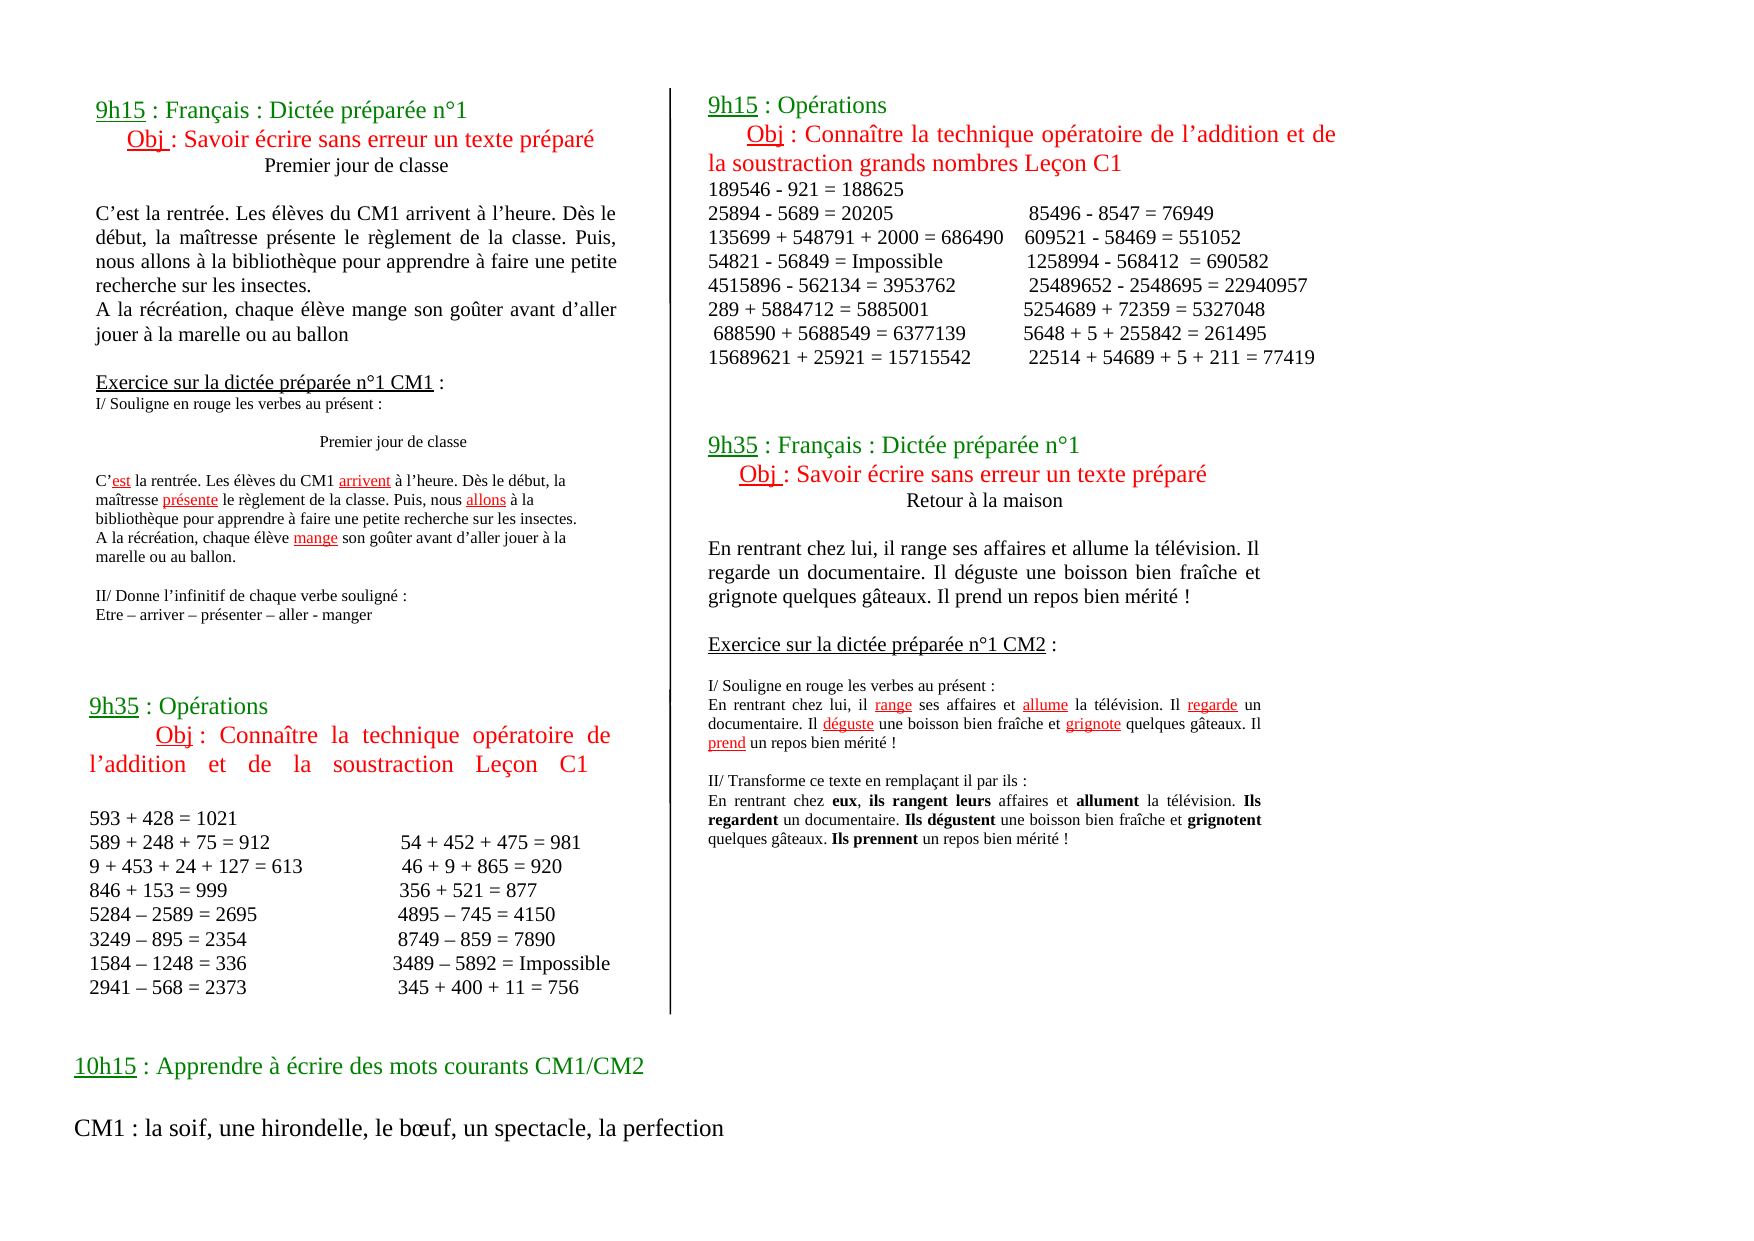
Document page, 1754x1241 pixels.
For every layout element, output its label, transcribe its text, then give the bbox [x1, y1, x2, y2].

text 10h15 : Apprendre à écrire des mots courants CM1/CM2 [74, 1051, 1668, 1080]
text CM1 : la soif, une hirondelle, le bœuf, un spectacle, la perfection [74, 1113, 1668, 1142]
